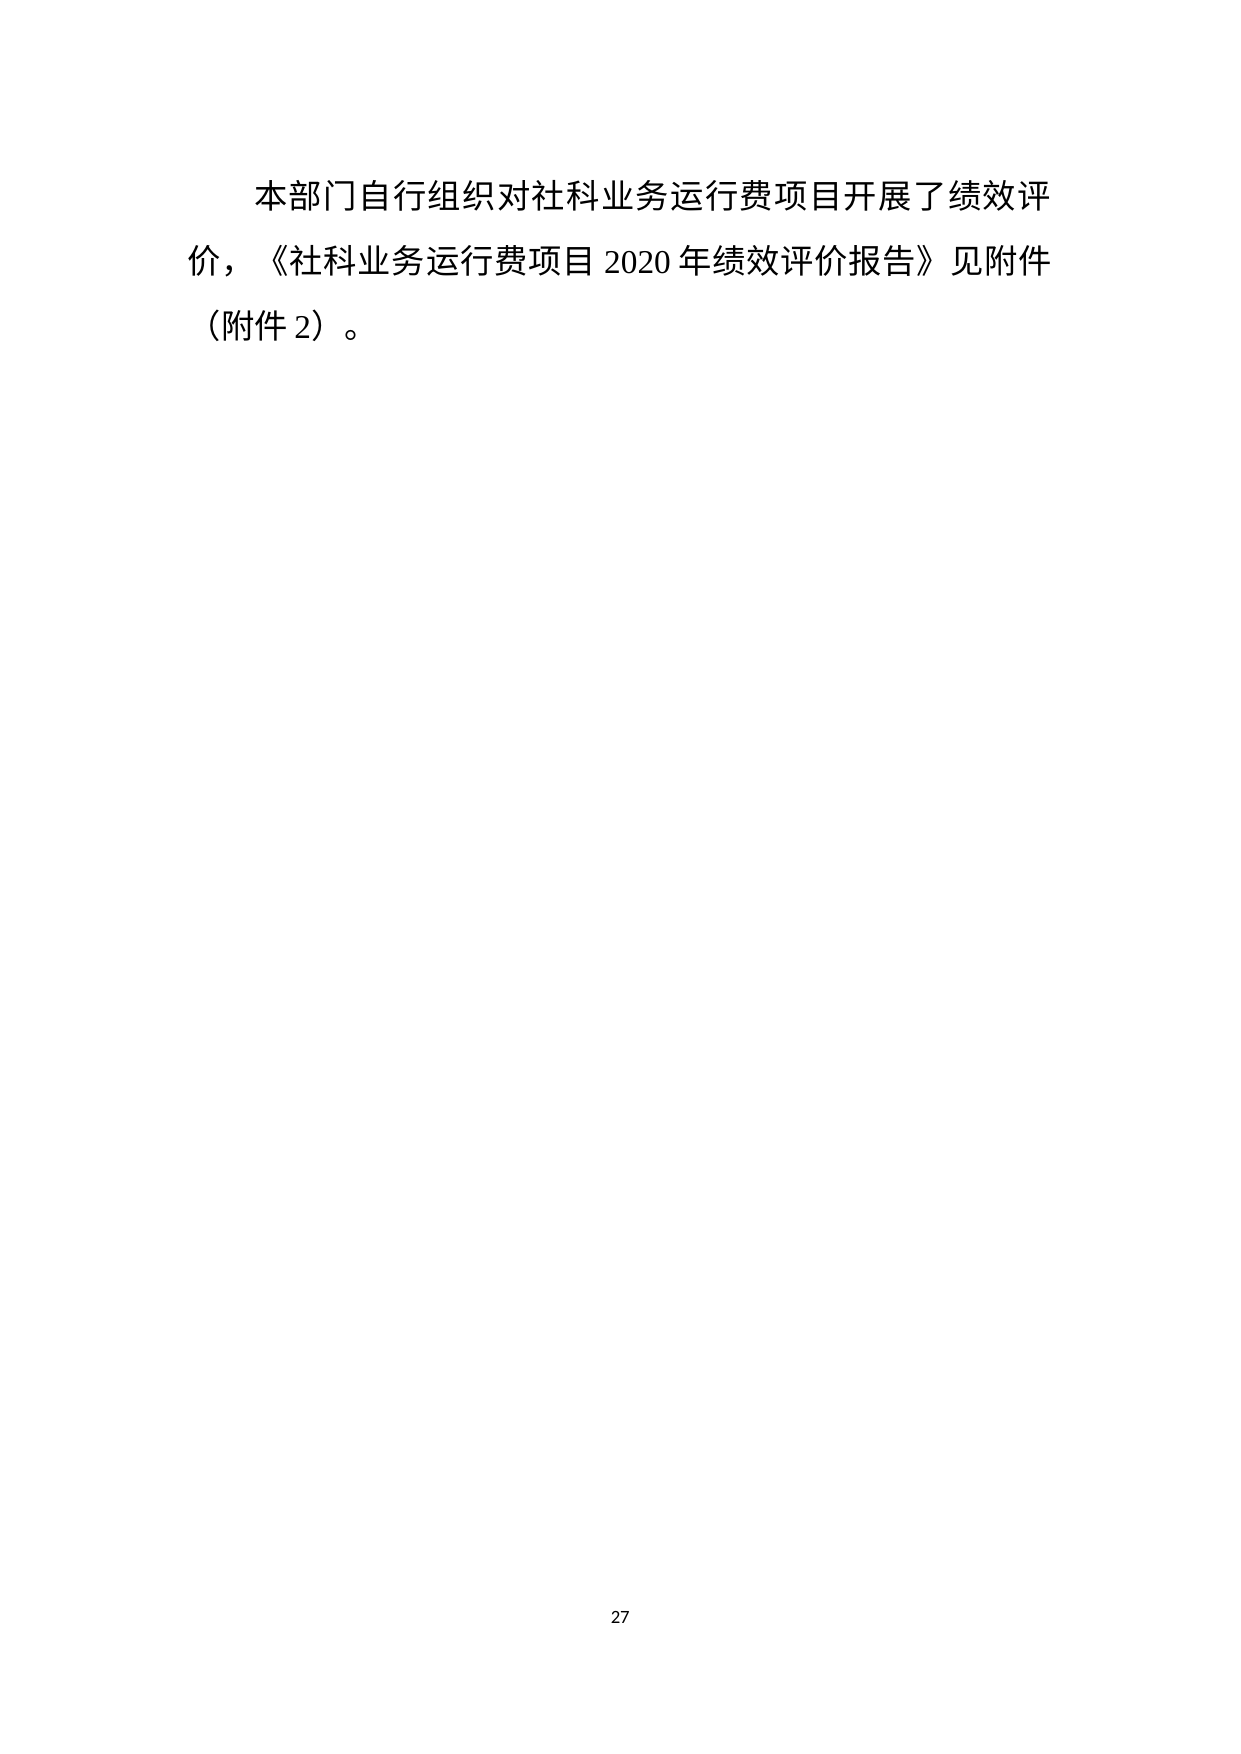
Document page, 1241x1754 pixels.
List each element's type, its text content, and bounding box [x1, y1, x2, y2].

text 本部门自行组织对社科业务运行费项目开展了绩效评价，《社科业务运行费项目2020年绩效评价报告》见附件（附件2）。 [187, 162, 1053, 357]
